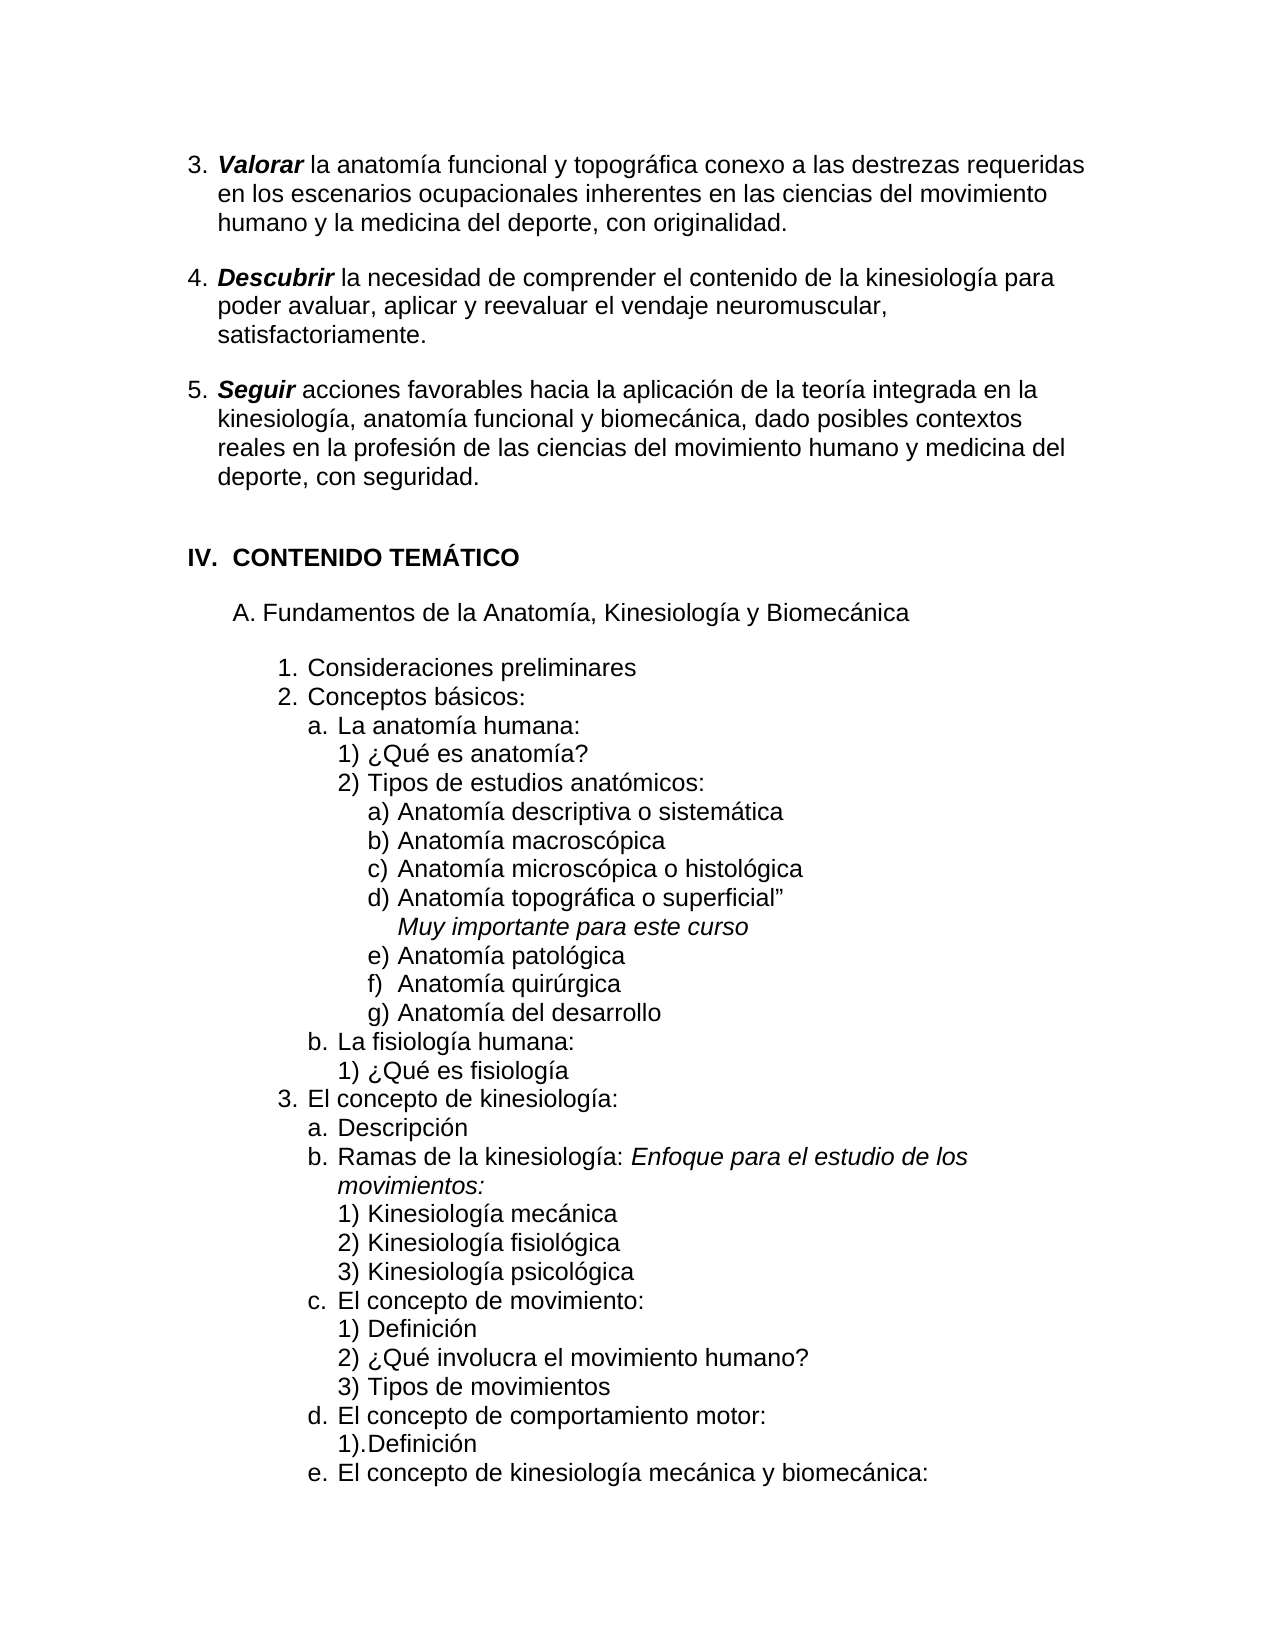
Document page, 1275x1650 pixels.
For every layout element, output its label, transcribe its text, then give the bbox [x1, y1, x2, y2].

text 1) ¿Qué es fisiología [277, 1056, 1087, 1084]
text 1) Definición [277, 1314, 1087, 1343]
text 2) ¿Qué involucra el movimiento humano? [277, 1343, 1087, 1372]
text 2) Kinesiología fisiológica [277, 1228, 1087, 1257]
text a. La anatomía humana: [277, 711, 1087, 739]
text IV. CONTENIDO TEMÁTICO [187, 543, 1087, 572]
text 1. Consideraciones preliminares [277, 653, 1087, 682]
text b) Anatomía macroscópica [277, 826, 1087, 854]
text 4. Descubrir la necesidad de comprender el contenido de la kinesiología para poder avaluar, aplicar y reevaluar el vendaje neuromuscular, satisfactoriamente. [187, 263, 1087, 349]
text f) Anatomía quirúrgica [277, 969, 1087, 998]
text 1) Kinesiología mecánica [277, 1199, 1087, 1228]
text movimientos: [322, 1171, 1087, 1199]
text a. Descripción [277, 1113, 1087, 1142]
text e) Anatomía patológica [277, 941, 1087, 969]
text a) Anatomía descriptiva o sistemática [277, 797, 1087, 826]
text d) Anatomía topográfica o superficial” [277, 883, 1087, 912]
text g) Anatomía del desarrollo [277, 998, 1087, 1027]
text 3) Tipos de movimientos [277, 1372, 1087, 1401]
text 3. El concepto de kinesiología: [277, 1084, 1087, 1113]
text d. El concepto de comportamiento motor: [292, 1401, 1087, 1429]
text b. La fisiología humana: [277, 1027, 1087, 1056]
text 3) Kinesiología psicológica [277, 1257, 1087, 1286]
text 1) ¿Qué es anatomía? [277, 739, 1087, 768]
text 2) Tipos de estudios anatómicos: [277, 768, 1087, 797]
text Muy importante para este curso [277, 912, 1087, 941]
text b. Ramas de la kinesiología: Enfoque para el estudio de los [277, 1142, 1087, 1171]
text c) Anatomía microscópica o histológica [277, 854, 1087, 883]
text 2. Conceptos básicos: [277, 682, 1087, 711]
text 5. Seguir acciones favorables hacia la aplicación de la teoría integrada en la kinesiología, anatomía funcional y biomecánica, dado posibles contextos reales en la profesión de las ciencias del movimiento humano y medicina del deporte, con seguridad. [187, 375, 1087, 490]
text e. El concepto de kinesiología mecánica y biomecánica: [292, 1458, 1087, 1487]
text 1). Definición [277, 1429, 1087, 1458]
text A. Fundamentos de la Anatomía, Kinesiología y Biomecánica [217, 598, 1087, 627]
text c. El concepto de movimiento: [277, 1286, 1087, 1314]
text 3. Valorar la anatomía funcional y topográfica conexo a las destrezas requeridas en los escenarios ocupacionales inherentes en las ciencias del movimiento humano y la medicina del deporte, con originalidad. [187, 150, 1087, 236]
